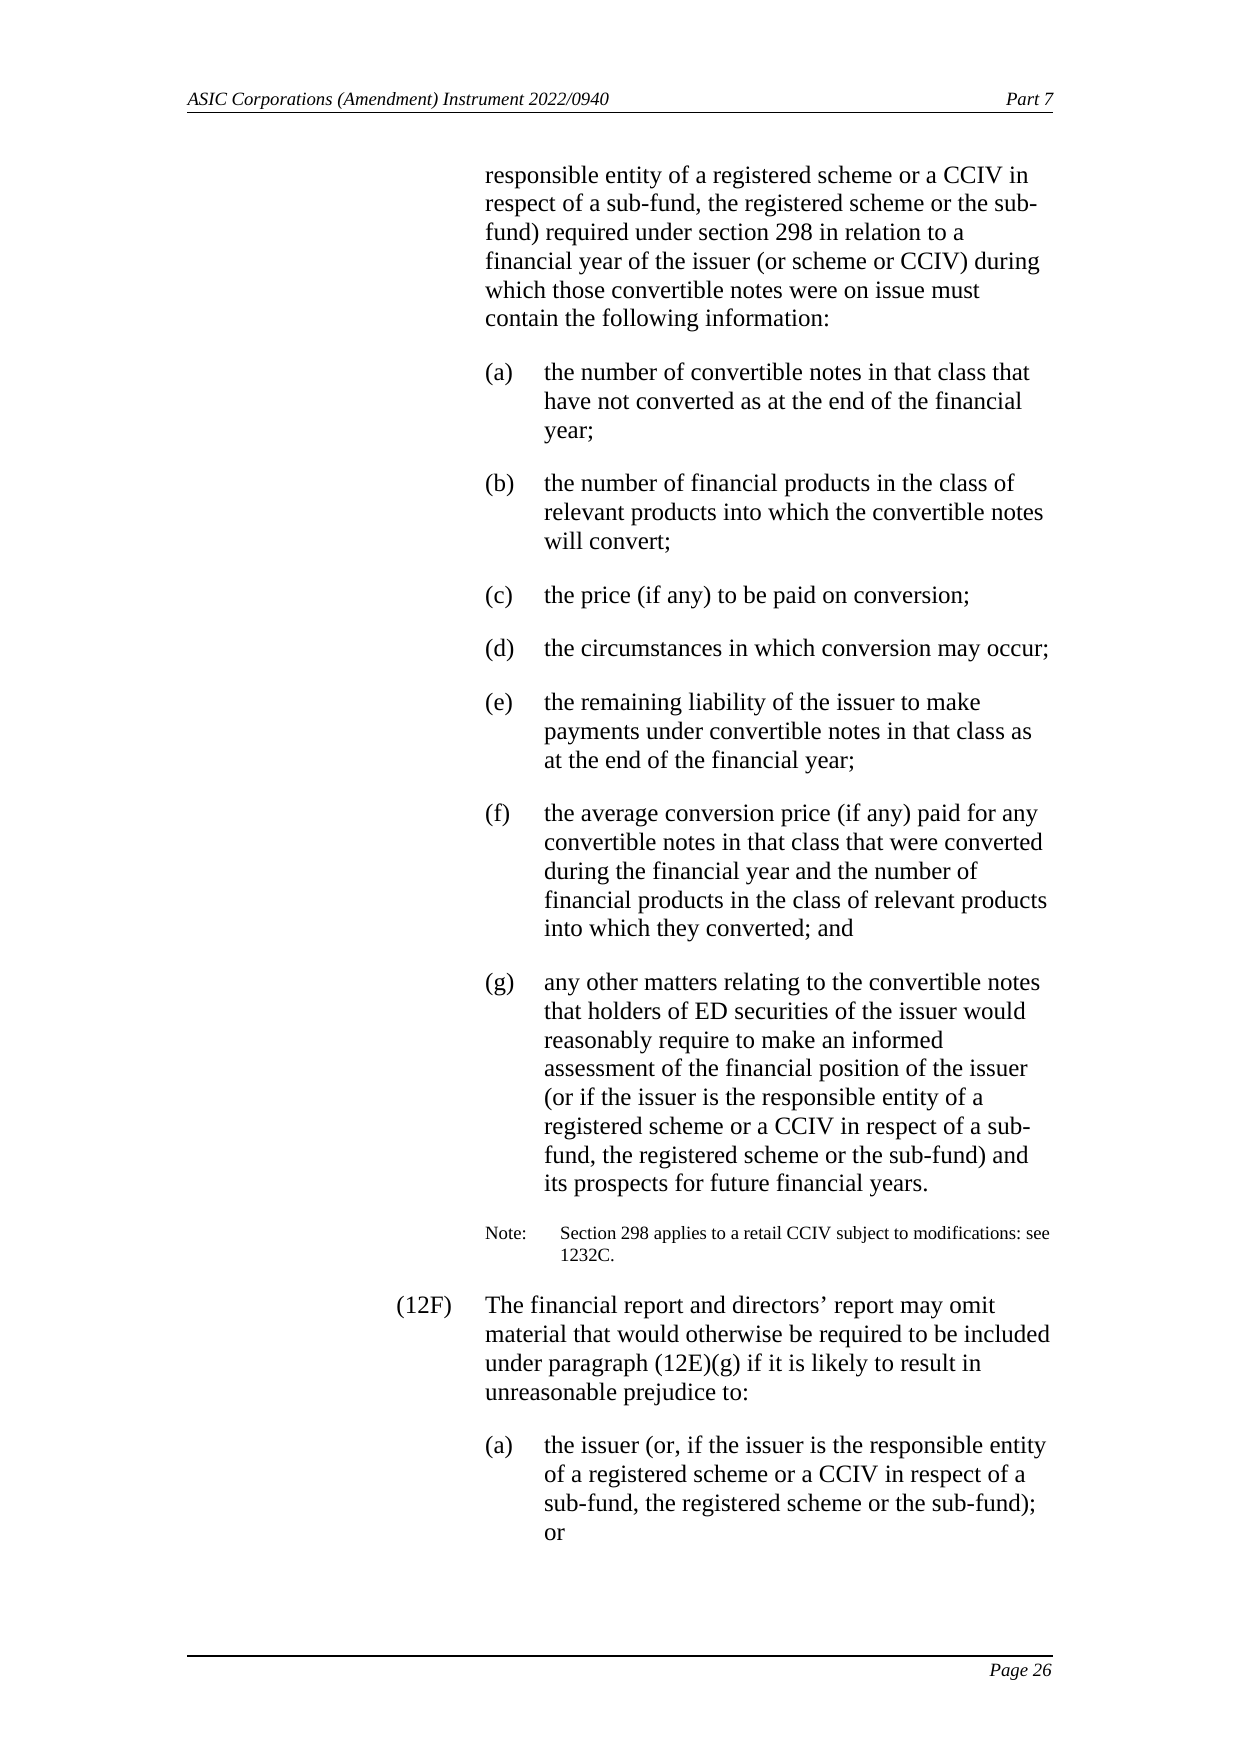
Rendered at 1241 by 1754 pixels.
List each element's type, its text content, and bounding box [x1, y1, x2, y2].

text (d) the circumstances in which conversion may occur; [485, 633, 1053, 662]
text Note: Section 298 applies to a retail CCIV subject to modifications: see 1232C. [485, 1222, 1053, 1265]
text (f) the average conversion price (if any) paid for any convertible notes in that class that were converted during the financial year and the number of financial products in the class of relevant products into which they converted; and [485, 798, 1053, 942]
text (b) the number of financial products in the class of relevant products into which the convertible notes will convert; [485, 468, 1053, 555]
text (a) the issuer (or, if the issuer is the responsible entity of a registered scheme or a CCIV in respect of a sub-fund, the registered scheme or the sub-fund); or [485, 1430, 1053, 1545]
text (a) the number of convertible notes in that class that have not converted as at the end of the financial year; [485, 357, 1053, 443]
text (12F) The financial report and directors’ report may omit material that would otherwise be required to be included under paragraph (12E)(g) if it is likely to result in unreasonable prejudice to: [396, 1290, 1053, 1405]
text (g) any other matters relating to the convertible notes that holders of ED securities of the issuer would reasonably require to make an informed assessment of the financial position of the issuer (or if the issuer is the responsible entity of a registered scheme or a CCIV in respect of a sub-fund, the registered scheme or the sub-fund) and its prospects for future financial years. [485, 967, 1053, 1197]
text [396, 160, 1053, 332]
text (e) the remaining liability of the issuer to make payments under convertible notes in that class as at the end of the financial year; [485, 687, 1053, 773]
text (c) the price (if any) to be paid on conversion; [485, 580, 1053, 608]
